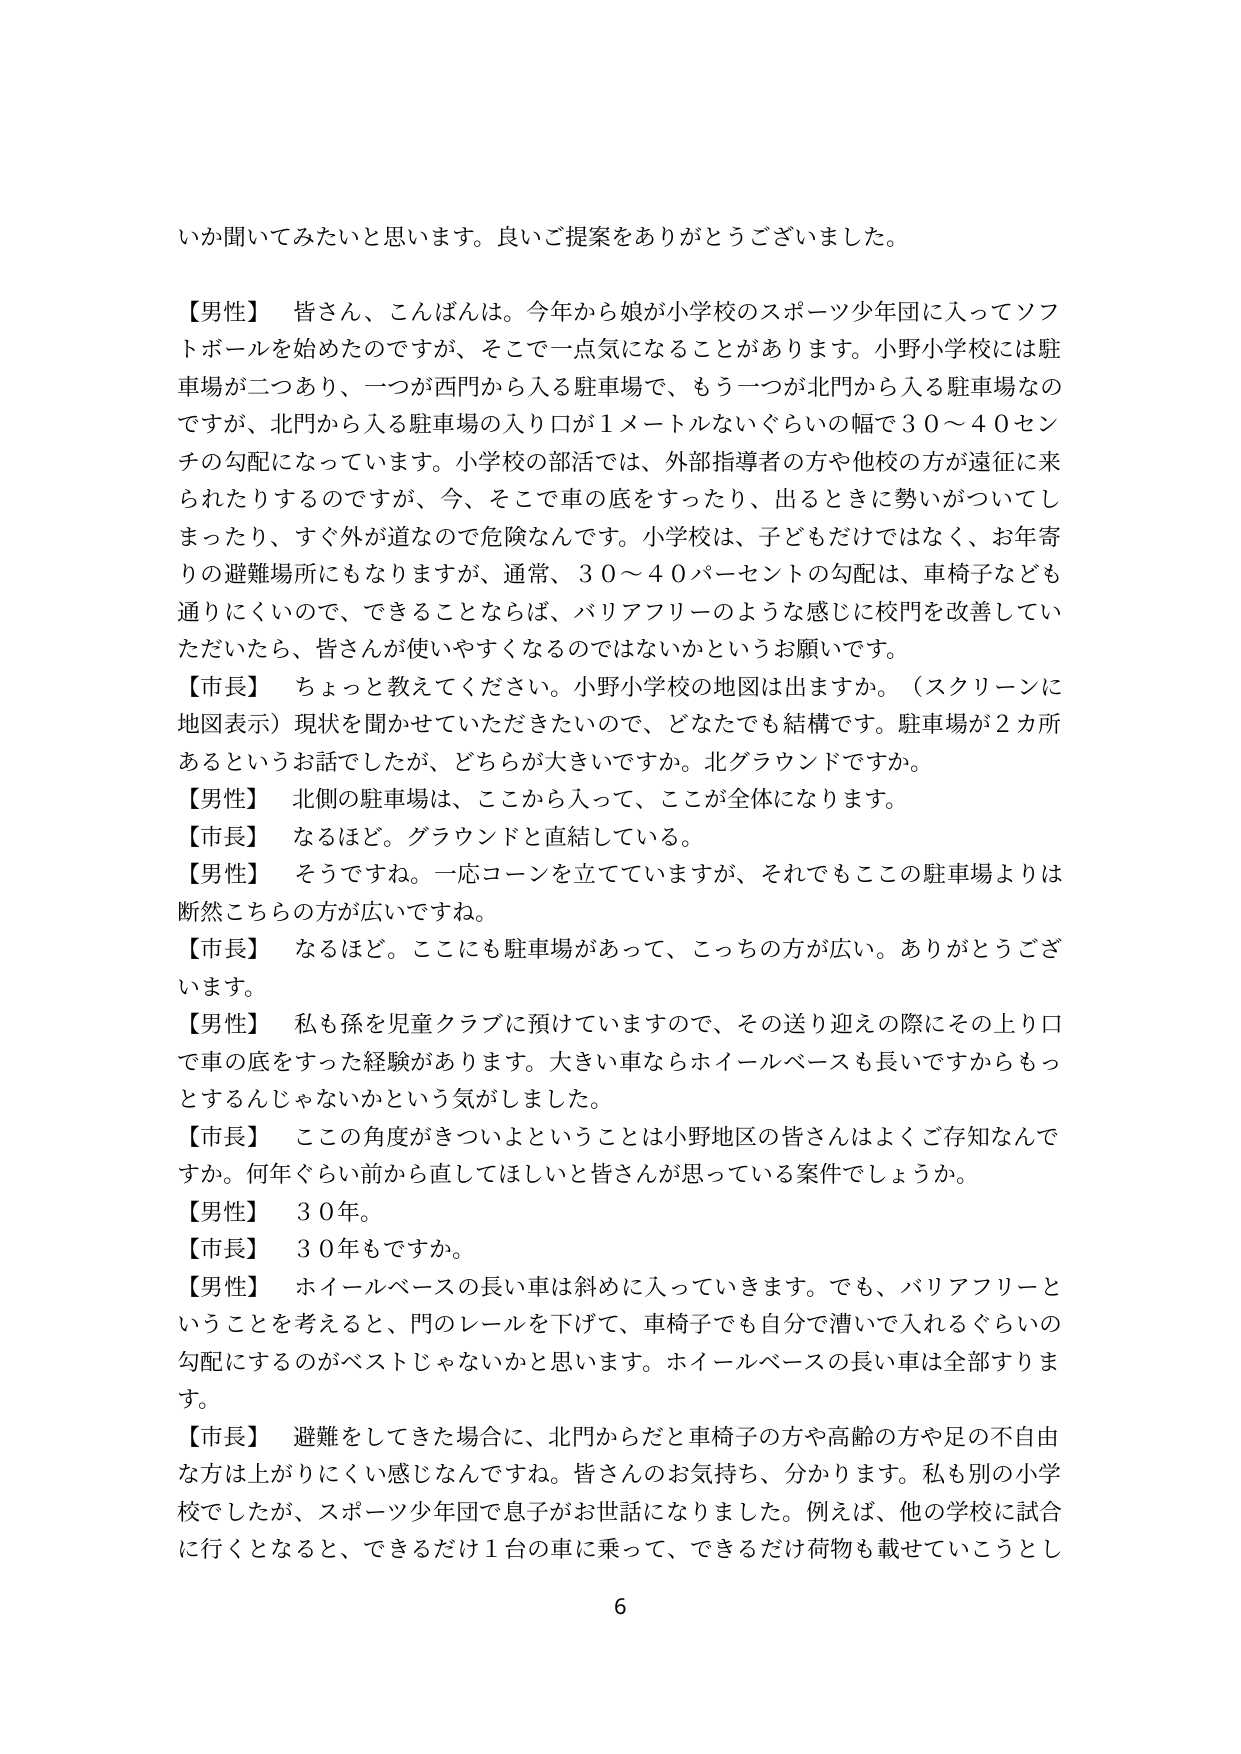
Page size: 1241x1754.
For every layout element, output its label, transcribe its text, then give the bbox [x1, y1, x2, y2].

text 【市長】 ちょっと教えてください。小野小学校の地図は出ますか。（スクリーンに地図表示）現状を聞かせていただきたいので、どなたでも結構です。駐車場が２カ所あるというお話でしたが、どちらが大きいですか。北グラウンドですか。 [177, 667, 1063, 779]
text 【男性】 北側の駐車場は、ここから入って、ここが全体になります。 [177, 779, 1063, 817]
text 【男性】 ３０年。 [177, 1192, 1063, 1229]
text 【市長】 ３０年もですか。 [177, 1229, 1063, 1267]
text 【男性】 ホイールベースの長い車は斜めに入っていきます。でも、バリアフリーということを考えると、門のレールを下げて、車椅子でも自分で漕いで入れるぐらいの勾配にするのがベストじゃないかと思います。ホイールベースの長い車は全部すります。 [177, 1267, 1063, 1417]
text 【男性】 皆さん、こんばんは。今年から娘が小学校のスポーツ少年団に入ってソフトボールを始めたのですが、そこで一点気になることがあります。小野小学校には駐車場が二つあり、一つが西門から入る駐車場で、もう一つが北門から入る駐車場なのですが、北門から入る駐車場の入り口が１メートルないぐらいの幅で３０～４０センチの勾配になっています。小学校の部活では、外部指導者の方や他校の方が遠征に来られたりするのですが、今、そこで車の底をすったり、出るときに勢いがついてしまったり、すぐ外が道なので危険なんです。小学校は、子どもだけではなく、お年寄りの避難場所にもなりますが、通常、３０～４０パーセントの勾配は、車椅子なども通りにくいので、できることならば、バリアフリーのような感じに校門を改善していただいたら、皆さんが使いやすくなるのではないかというお願いです。 [177, 292, 1063, 667]
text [177, 217, 1063, 254]
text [177, 1417, 1063, 1567]
text 【市長】 なるほど。グラウンドと直結している。 [177, 817, 1063, 854]
text 【男性】 私も孫を児童クラブに預けていますので、その送り迎えの際にその上り口で車の底をすった経験があります。大きい車ならホイールベースも長いですからもっとするんじゃないかという気がしました。 [177, 1004, 1063, 1117]
text 【市長】 なるほど。ここにも駐車場があって、こっちの方が広い。ありがとうございます。 [177, 929, 1063, 1004]
text 【市長】 ここの角度がきついよということは小野地区の皆さんはよくご存知なんですか。何年ぐらい前から直してほしいと皆さんが思っている案件でしょうか。 [177, 1117, 1063, 1192]
text 【男性】 そうですね。一応コーンを立てていますが、それでもここの駐車場よりは断然こちらの方が広いですね。 [177, 854, 1063, 929]
